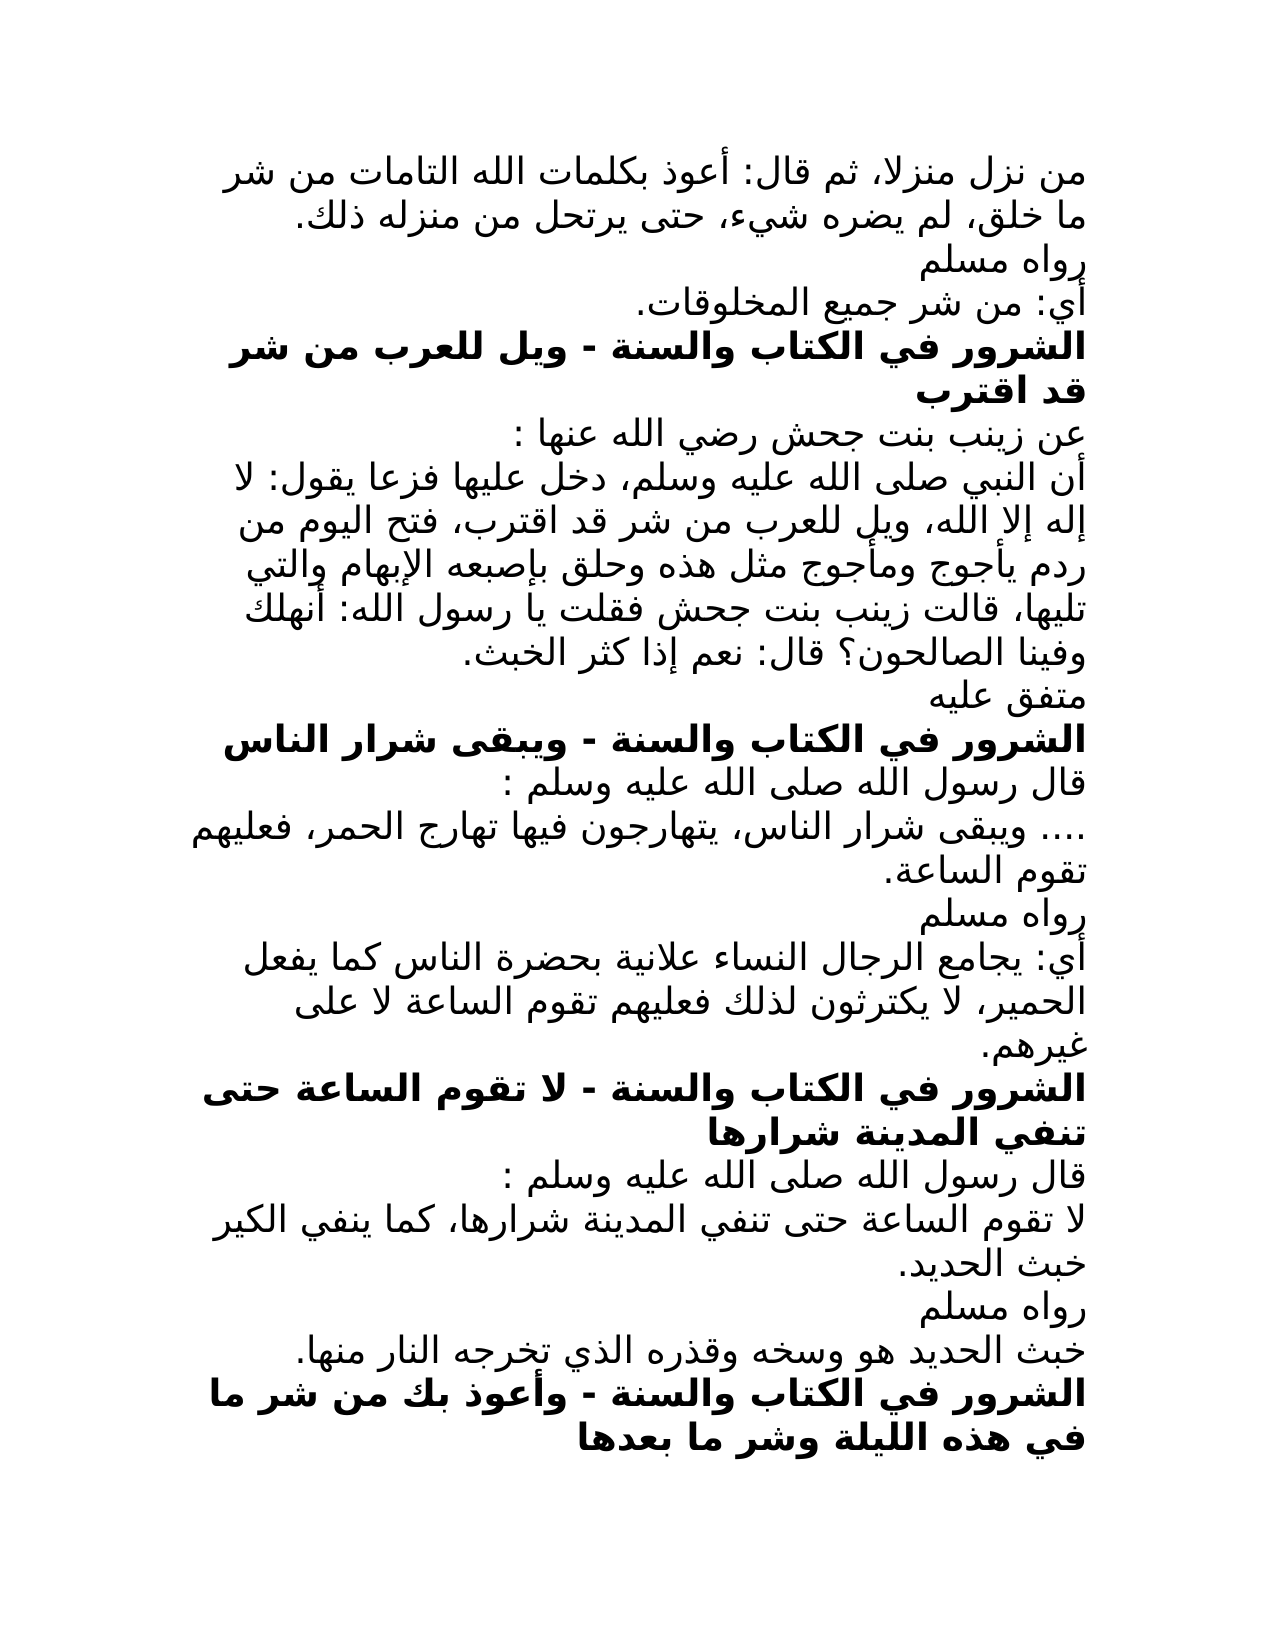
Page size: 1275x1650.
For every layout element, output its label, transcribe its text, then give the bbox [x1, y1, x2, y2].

text متفق عليه [187, 674, 1087, 717]
text خبث الحديد هو وسخه وقذره الذي تخرجه النار منها. [187, 1328, 1087, 1372]
text أن النبي صلى الله عليه وسلم، دخل عليها فزعا يقول: لا إله إلا الله، ويل للعرب من شر قد اقترب، فتح اليوم من ردم يأجوج ومأجوج مثل هذه وحلق بإصبعه الإبهام والتي تليها، قالت زينب بنت جحش فقلت يا رسول الله: أنهلك وفينا الصالحون؟ قال: نعم إذا كثر الخبث. [187, 456, 1087, 674]
text من نزل منزلا، ثم قال: أعوذ بكلمات الله التامات من شر ما خلق، لم يضره شيء، حتى يرتحل من منزله ذلك. [187, 150, 1087, 237]
text الشرور في الكتاب والسنة - وأعوذ بك من شر ما في هذه الليلة وشر ما بعدها [187, 1372, 1087, 1459]
text رواه مسلم [187, 237, 1087, 281]
text .... ويبقى شرار الناس، يتهارجون فيها تهارج الحمر، فعليهم تقوم الساعة. [187, 805, 1087, 892]
text قال رسول الله صلى الله عليه وسلم : [187, 761, 1087, 805]
text أي: من شر جميع المخلوقات. [187, 281, 1087, 324]
text رواه مسلم [187, 892, 1087, 936]
text الشرور في الكتاب والسنة - لا تقوم الساعة حتى تنفي المدينة شرارها [187, 1067, 1087, 1154]
text رواه مسلم [187, 1285, 1087, 1328]
text عن زينب بنت جحش رضي الله عنها : [187, 412, 1087, 456]
text الشرور في الكتاب والسنة - ويل للعرب من شر قد اقترب [187, 324, 1087, 412]
text لا تقوم الساعة حتى تنفي المدينة شرارها، كما ينفي الكير خبث الحديد. [187, 1197, 1087, 1285]
text قال رسول الله صلى الله عليه وسلم : [187, 1154, 1087, 1197]
text الشرور في الكتاب والسنة - ويبقى شرار الناس [187, 717, 1087, 761]
text أي: يجامع الرجال النساء علانية بحضرة الناس كما يفعل الحمير، لا يكترثون لذلك فعليهم تقوم الساعة لا على غيرهم. [187, 936, 1087, 1067]
